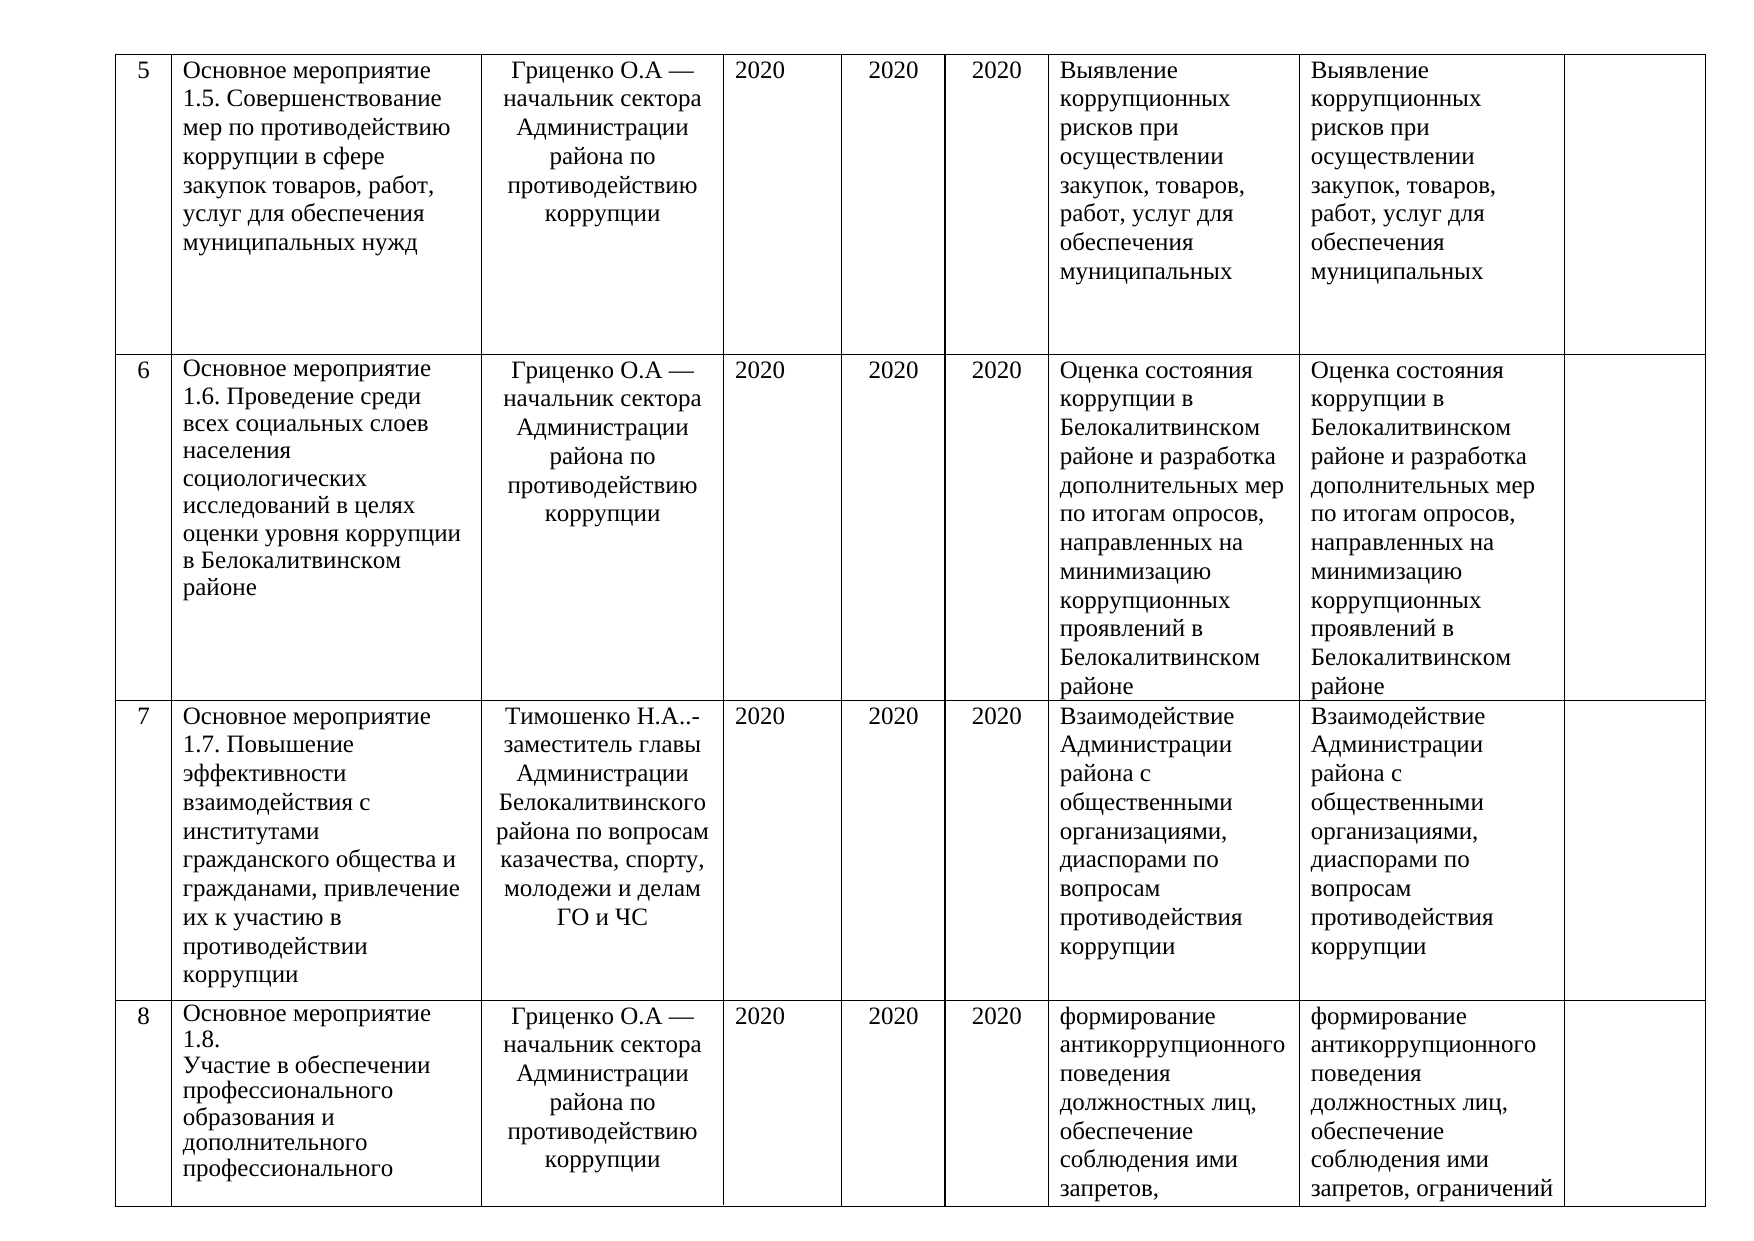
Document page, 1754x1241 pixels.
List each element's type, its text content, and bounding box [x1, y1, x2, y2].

table_cell 2020 [724, 1001, 841, 1206]
table_cell [1565, 701, 1705, 1000]
table_cell 2020 [842, 55, 944, 354]
table_cell 2020 [724, 55, 841, 354]
table_cell Тимошенко Н.А..- заместитель главы Администрации Белокалитвинского района по вопросам казачества, спорту, молодежи и делам ГО и ЧС [482, 701, 723, 1000]
table_cell [1565, 355, 1705, 700]
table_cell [482, 55, 723, 354]
table_cell Взаимодействие Администрации района с общественными организациями, диаспорами по вопросам противодействия коррупции [1049, 701, 1299, 1000]
table_cell 2020 [724, 701, 841, 1000]
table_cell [172, 1001, 481, 1206]
table_cell Гриценко О.А — начальник сектора Администрации района по противодействию коррупции [482, 355, 723, 700]
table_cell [1049, 1001, 1299, 1206]
table_cell 2020 [946, 355, 1048, 700]
table_cell [1565, 1001, 1705, 1206]
table_cell 2020 [842, 1001, 944, 1206]
table_cell 2020 [842, 701, 944, 1000]
table_cell 8 [116, 1001, 171, 1206]
table_cell Основное мероприятие 1.5. Совершенствование мер по противодействию коррупции в сфере закупок товаров, работ, услуг для обеспечения муниципальных нужд [172, 55, 481, 354]
table_cell 2020 [724, 355, 841, 700]
table_cell Основное мероприятие 1.7. Повышение эффективности взаимодействия с институтами гражданского общества и гражданами, привлечение их к участию в противодействии коррупции [172, 701, 481, 1000]
table_cell Основное мероприятие 1.6. Проведение среди всех социальных слоев населения социологических исследований в целях оценки уровня коррупции в Белокалитвинском районе [172, 355, 481, 700]
table_cell Взаимодействие Администрации района с общественными организациями, диаспорами по вопросам противодействия коррупции [1300, 701, 1564, 1000]
table_cell [1565, 55, 1705, 354]
table_cell 7 [116, 701, 171, 1000]
table_cell Выявление коррупционных рисков при осуществлении закупок, товаров, работ, услуг для обеспечения муниципальных [1300, 55, 1564, 354]
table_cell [1300, 1001, 1564, 1206]
table_cell Оценка состояния коррупции в Белокалитвинском районе и разработка дополнительных мер по итогам опросов, направленных на минимизацию коррупционных проявлений в Белокалитвинском районе [1049, 355, 1299, 700]
table_cell 5 [116, 55, 171, 354]
table_cell 2020 [842, 355, 944, 700]
table_cell 6 [116, 355, 171, 700]
table_cell 2020 [946, 55, 1048, 354]
table_cell Выявление коррупционных рисков при осуществлении закупок, товаров, работ, услуг для обеспечения муниципальных [1049, 55, 1299, 354]
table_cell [482, 1001, 723, 1206]
table_cell Оценка состояния коррупции в Белокалитвинском районе и разработка дополнительных мер по итогам опросов, направленных на минимизацию коррупционных проявлений в Белокалитвинском районе [1300, 355, 1564, 700]
table_cell 2020 [946, 701, 1048, 1000]
table_cell 2020 [946, 1001, 1048, 1206]
